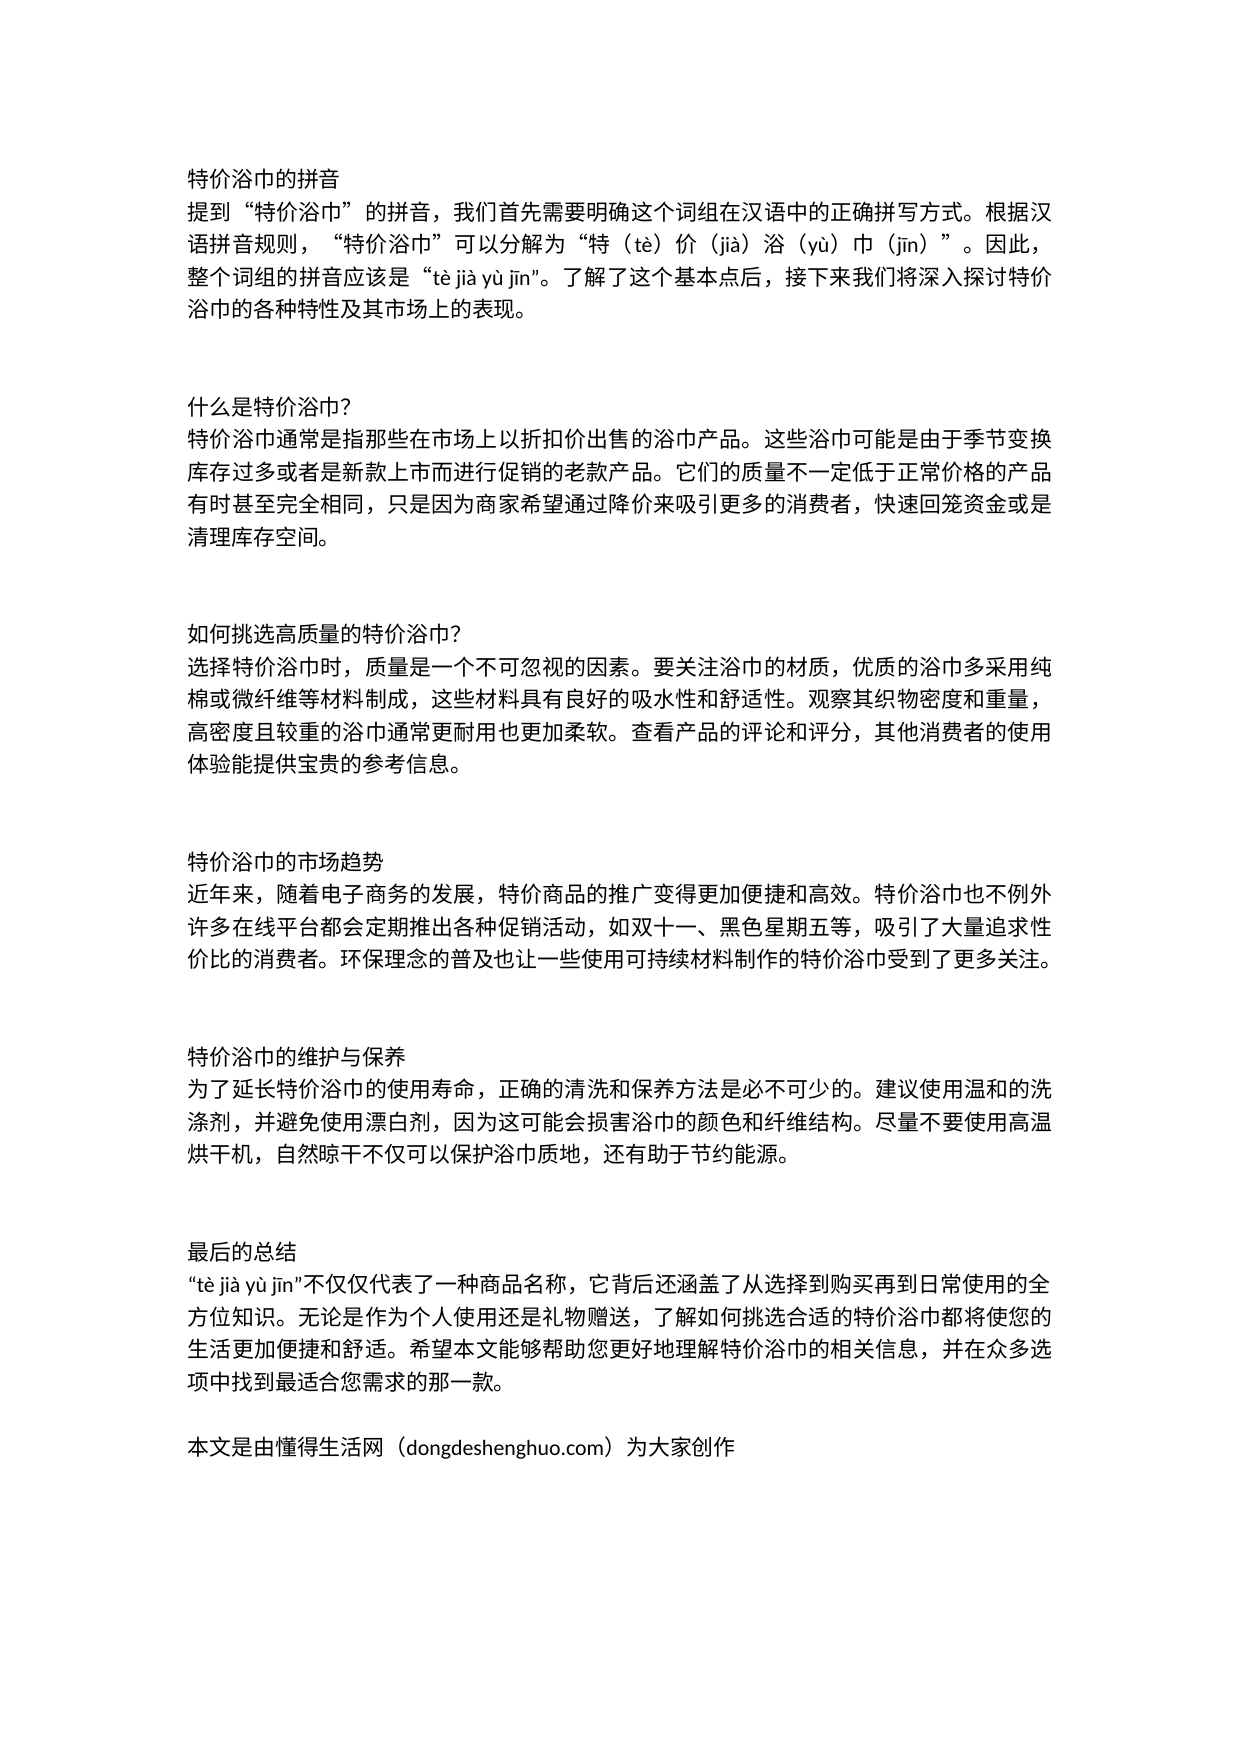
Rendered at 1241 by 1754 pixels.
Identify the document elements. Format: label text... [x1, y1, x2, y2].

text 特价浴巾通常是指那些在市场上以折扣价出售的浴巾产品。这些浴巾可能是由于季节变换、库存过多或者是新款上市而进行促销的老款产品。它们的质量不一定低于正常价格的产品，有时甚至完全相同，只是因为商家希望通过降价来吸引更多的消费者，快速回笼资金或是清理库存空间。 [187, 422, 1053, 552]
text 选择特价浴巾时，质量是一个不可忽视的因素。要关注浴巾的材质，优质的浴巾多采用纯棉或微纤维等材料制成，这些材料具有良好的吸水性和舒适性。观察其织物密度和重量，高密度且较重的浴巾通常更耐用也更加柔软。查看产品的评论和评分，其他消费者的使用体验能提供宝贵的参考信息。 [187, 649, 1053, 779]
text 提到“特价浴巾”的拼音，我们首先需要明确这个词组在汉语中的正确拼写方式。根据汉语拼音规则，“特价浴巾”可以分解为“特（tè）价（jià）浴（yù）巾（jīn）”。因此，整个词组的拼音应该是“tè jià yù jīn”。了解了这个基本点后，接下来我们将深入探讨特价浴巾的各种特性及其市场上的表现。 [187, 194, 1053, 324]
text 最后的总结 [187, 1234, 1053, 1267]
text 近年来，随着电子商务的发展，特价商品的推广变得更加便捷和高效。特价浴巾也不例外，许多在线平台都会定期推出各种促销活动，如双十一、黑色星期五等，吸引了大量追求性价比的消费者。环保理念的普及也让一些使用可持续材料制作的特价浴巾受到了更多关注。 [187, 877, 1053, 974]
text 如何挑选高质量的特价浴巾？ [187, 617, 1053, 649]
text 什么是特价浴巾？ [187, 389, 1053, 422]
text 特价浴巾的市场趋势 [187, 844, 1053, 877]
text 为了延长特价浴巾的使用寿命，正确的清洗和保养方法是必不可少的。建议使用温和的洗涤剂，并避免使用漂白剂，因为这可能会损害浴巾的颜色和纤维结构。尽量不要使用高温烘干机，自然晾干不仅可以保护浴巾质地，还有助于节约能源。 [187, 1072, 1053, 1169]
text “tè jià yù jīn”不仅仅代表了一种商品名称，它背后还涵盖了从选择到购买再到日常使用的全方位知识。无论是作为个人使用还是礼物赠送，了解如何挑选合适的特价浴巾都将使您的生活更加便捷和舒适。希望本文能够帮助您更好地理解特价浴巾的相关信息，并在众多选项中找到最适合您需求的那一款。 [187, 1267, 1053, 1397]
text 特价浴巾的拼音 [187, 162, 1053, 194]
text 本文是由懂得生活网（dongdeshenghuo.com）为大家创作 [187, 1429, 1053, 1462]
text 特价浴巾的维护与保养 [187, 1039, 1053, 1072]
